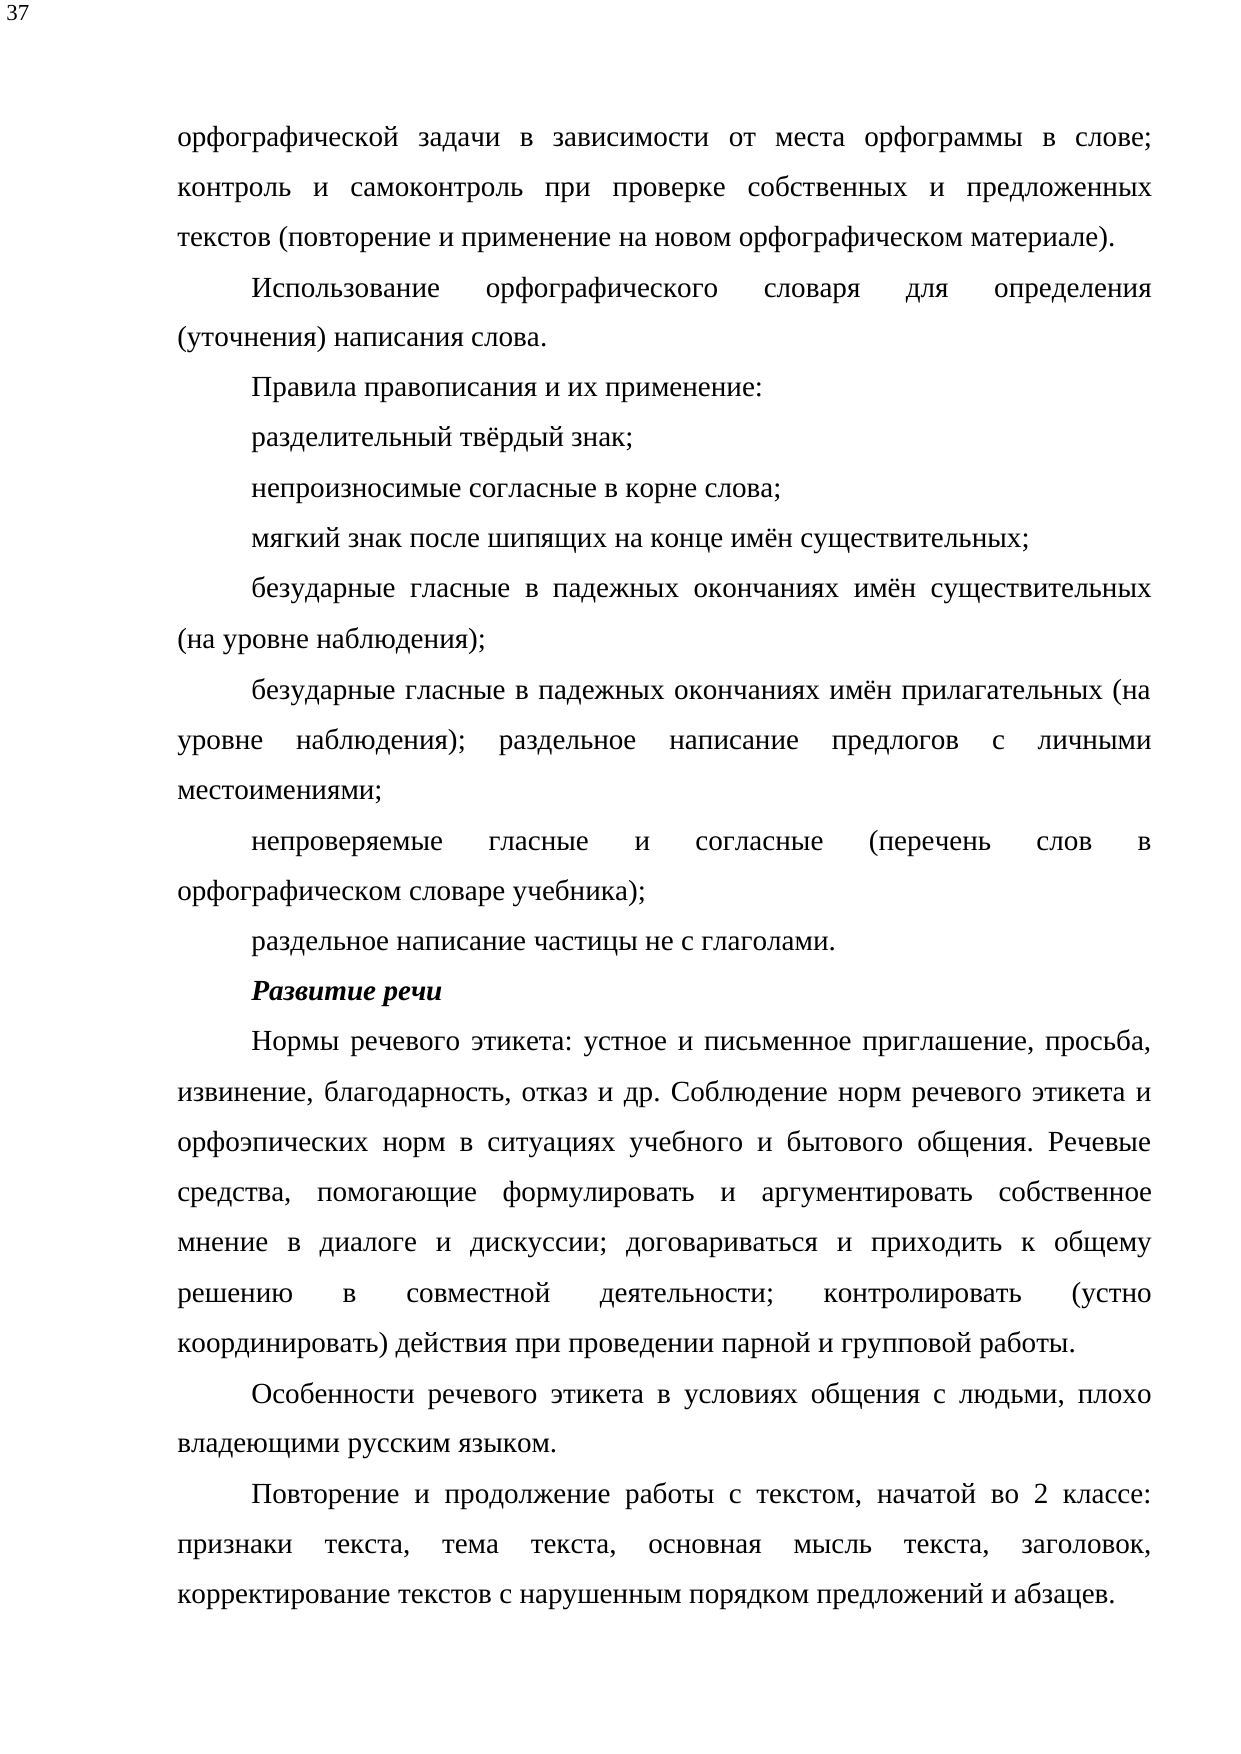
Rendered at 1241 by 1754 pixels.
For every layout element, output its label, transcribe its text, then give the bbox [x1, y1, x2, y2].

text Нормы речевого этикета: устное и письменное приглашение, просьба, извинение, благодарность, отказ и др. Соблюдение норм речевого этикета и орфоэпических норм в ситуациях учебного и бытового общения. Речевые средства, помогающие формулировать и аргументировать собственное мнение в диалоге и дискуссии; договариваться и приходить к общему решению в совместной деятельности; контролировать (устно координировать) действия при проведении парной и групповой работы. [177, 1023, 1152, 1359]
text Использование орфографического словаря для определения (уточнения) написания слова. [177, 270, 1152, 353]
text мягкий знак после шипящих на конце имён существительных; [251, 521, 1163, 554]
text Правила правописания и их применение: [251, 369, 1163, 403]
text орфографической задачи в зависимости от места орфограммы в слове; контроль и самоконтроль при проверке собственных и предложенных текстов (повторение и применение на новом орфографическом материале). [177, 119, 1152, 253]
text разделительный твёрдый знак; непроизносимые согласные в корне слова; [251, 419, 822, 504]
text Повторение и продолжение работы с текстом, начатой во 2 классе: признаки текста, тема текста, основная мысль текста, заголовок, корректирование текстов с нарушенным порядком предложений и абзацев. [177, 1476, 1151, 1610]
text непроверяемые гласные и согласные (перечень слов в орфографическом словаре учебника); [177, 823, 1151, 907]
subtitle Развитие речи [251, 973, 1163, 1007]
text Особенности речевого этикета в условиях общения с людьми, плохо владеющими русским языком. [177, 1376, 1152, 1459]
text безударные гласные в падежных окончаниях имён прилагательных (на уровне наблюдения); раздельное написание предлогов с личными местоимениями; [177, 672, 1152, 806]
text безударные гласные в падежных окончаниях имён существительных (на уровне наблюдения); [177, 571, 1152, 655]
text раздельное написание частицы не с глаголами. [251, 924, 1163, 957]
